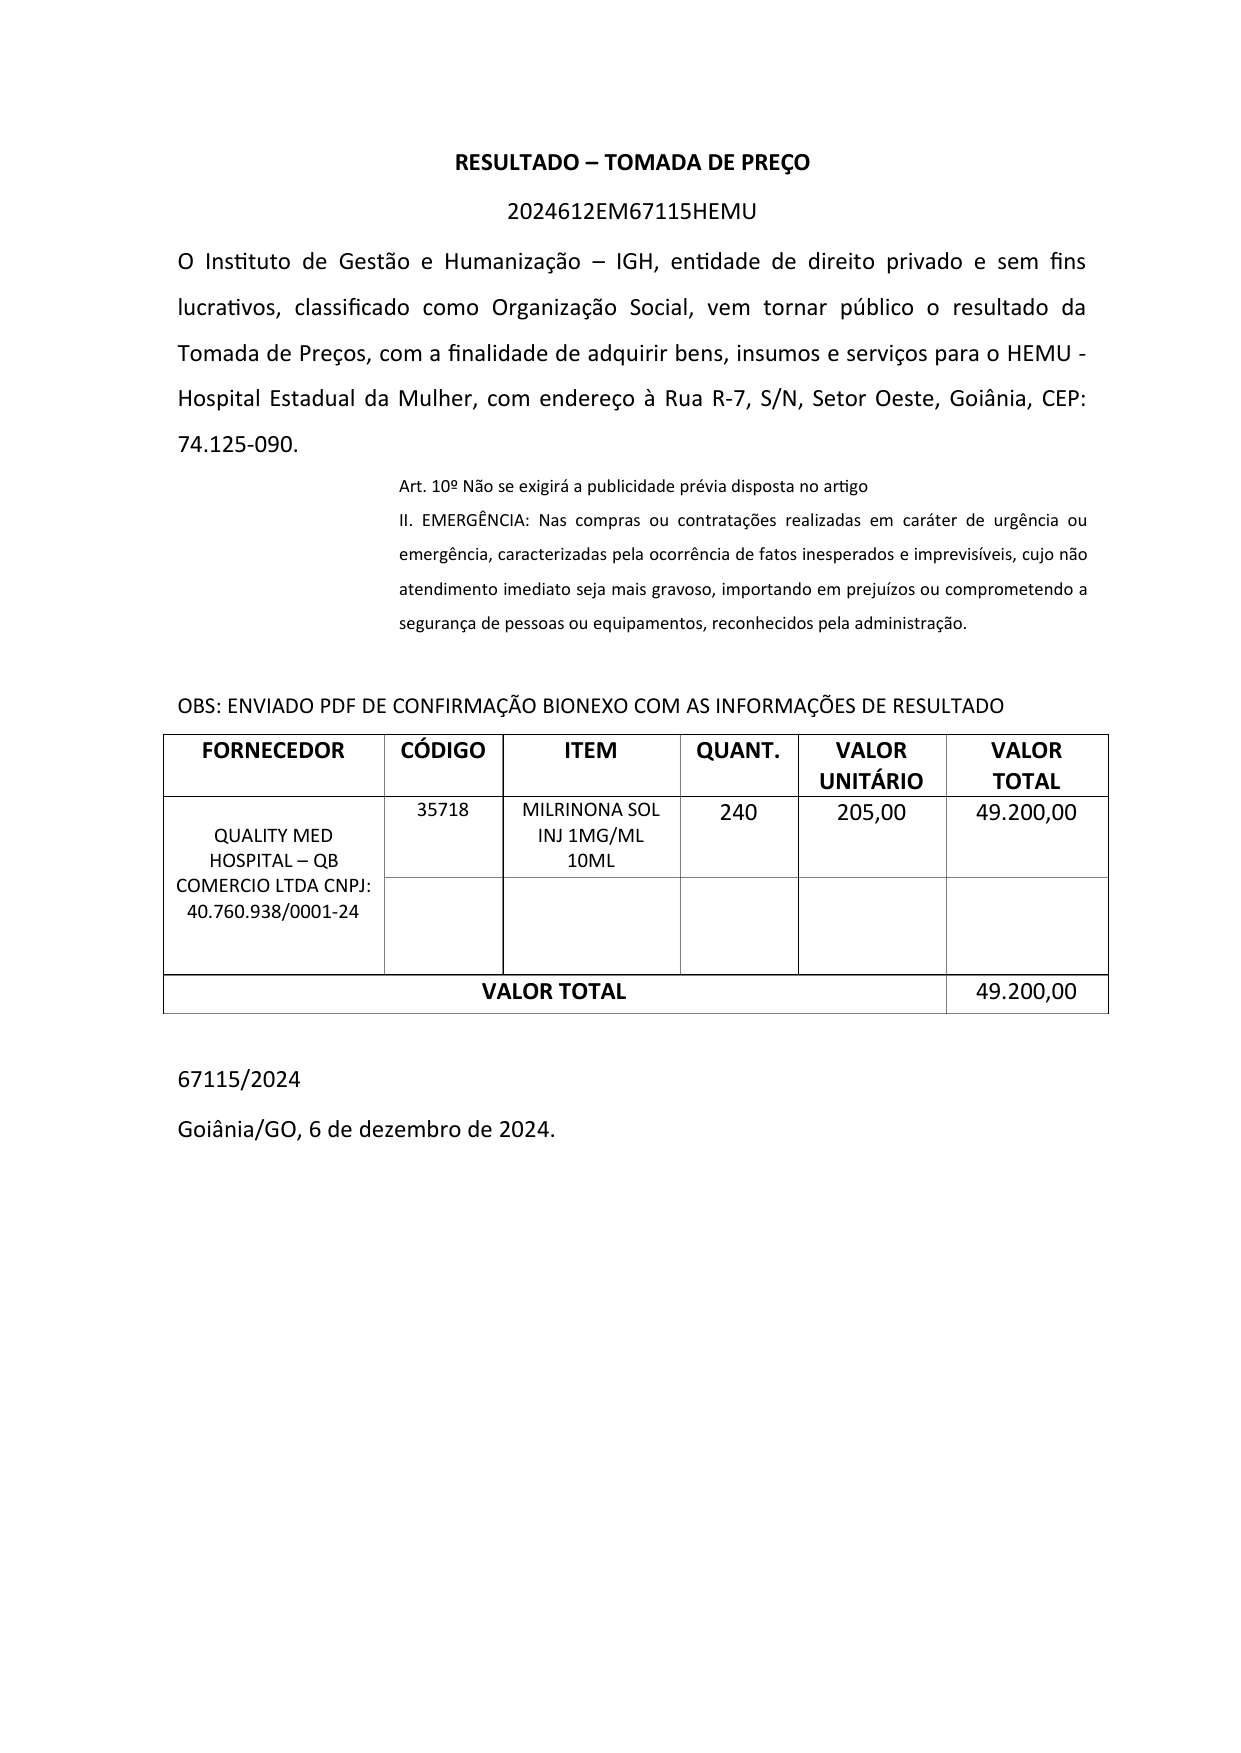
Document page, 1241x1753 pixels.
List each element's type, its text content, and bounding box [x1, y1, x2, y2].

text VALOR TOTAL [482, 975, 651, 1005]
text CÓDIGO [400, 734, 511, 765]
text Goiânia/GO, 6 de dezembro de 2024. [177, 1113, 580, 1143]
text 49.200,00 [976, 796, 1102, 827]
text 7 [177, 428, 190, 458]
text INJ 1MG/ML [538, 822, 684, 847]
text FORNECEDOR [202, 734, 370, 765]
text OBS: ENVIADO PDF DE CONFIRMAÇÃO BIONEXO COM AS INFORMAÇÕES DE RESULTADO [177, 691, 1027, 719]
text 10ML [567, 847, 684, 873]
text 205,00 [837, 796, 949, 827]
text 2 [507, 195, 544, 226]
text QUALITY MED [214, 822, 362, 847]
text emergência, caracterizadas pela ocorrência de fatos inesperados e imprevisíveis, cujo não [399, 542, 1111, 565]
text lucrativos, classificado como Organização Social, vem tornar público o resultado da [177, 291, 1112, 321]
text RESULTADO – TOMADA DE PREÇO [454, 146, 834, 176]
text Art. 10º Não se exigirá a publicidade prévia disposta no artigo [399, 474, 892, 497]
text VALOR [991, 734, 1102, 765]
text QUANT. [696, 734, 806, 765]
text atendimento imediato seja mais gravoso, importando em prejuízos ou comprometendo a [399, 577, 1111, 600]
text 024612EM67115HEMU [544, 195, 834, 226]
text ITEM [564, 734, 642, 765]
text O Instituto de Gestão e Humanização – IGH, entidade de direito privado e sem fins [177, 245, 1112, 276]
text HOSPITAL – QB [209, 847, 362, 873]
picture [160, 731, 1111, 1016]
text segurança de pessoas ou equipamentos, reconhecidos pela administração. [399, 611, 1111, 634]
text 35718 [417, 796, 494, 822]
text 6 [177, 1063, 190, 1093]
text 0.760.938/0001-24 [197, 898, 384, 923]
text Tomada de Preços, com a finalidade de adquirir bens, insumos e serviços para o HEMU - [177, 337, 1112, 367]
text 7115/2024 [190, 1063, 326, 1093]
text COMERCIO LTDA CNPJ: [176, 873, 396, 898]
text II. EMERGÊNCIA: Nas compras ou contratações realizadas em caráter de urgência ou [399, 508, 1111, 531]
text TOTAL [993, 765, 1102, 795]
text Hospital Estadual da Mulher, com endereço à Rua R-7, S/N, Setor Oeste, Goiânia, CEP: [177, 382, 1112, 413]
text 240 [719, 796, 782, 827]
text 4.125-090. [190, 428, 324, 458]
text UNITÁRIO [819, 765, 949, 795]
text MILRINONA SOL [522, 796, 684, 822]
text 49.200,00 [976, 975, 1102, 1005]
text VALOR [836, 734, 949, 765]
